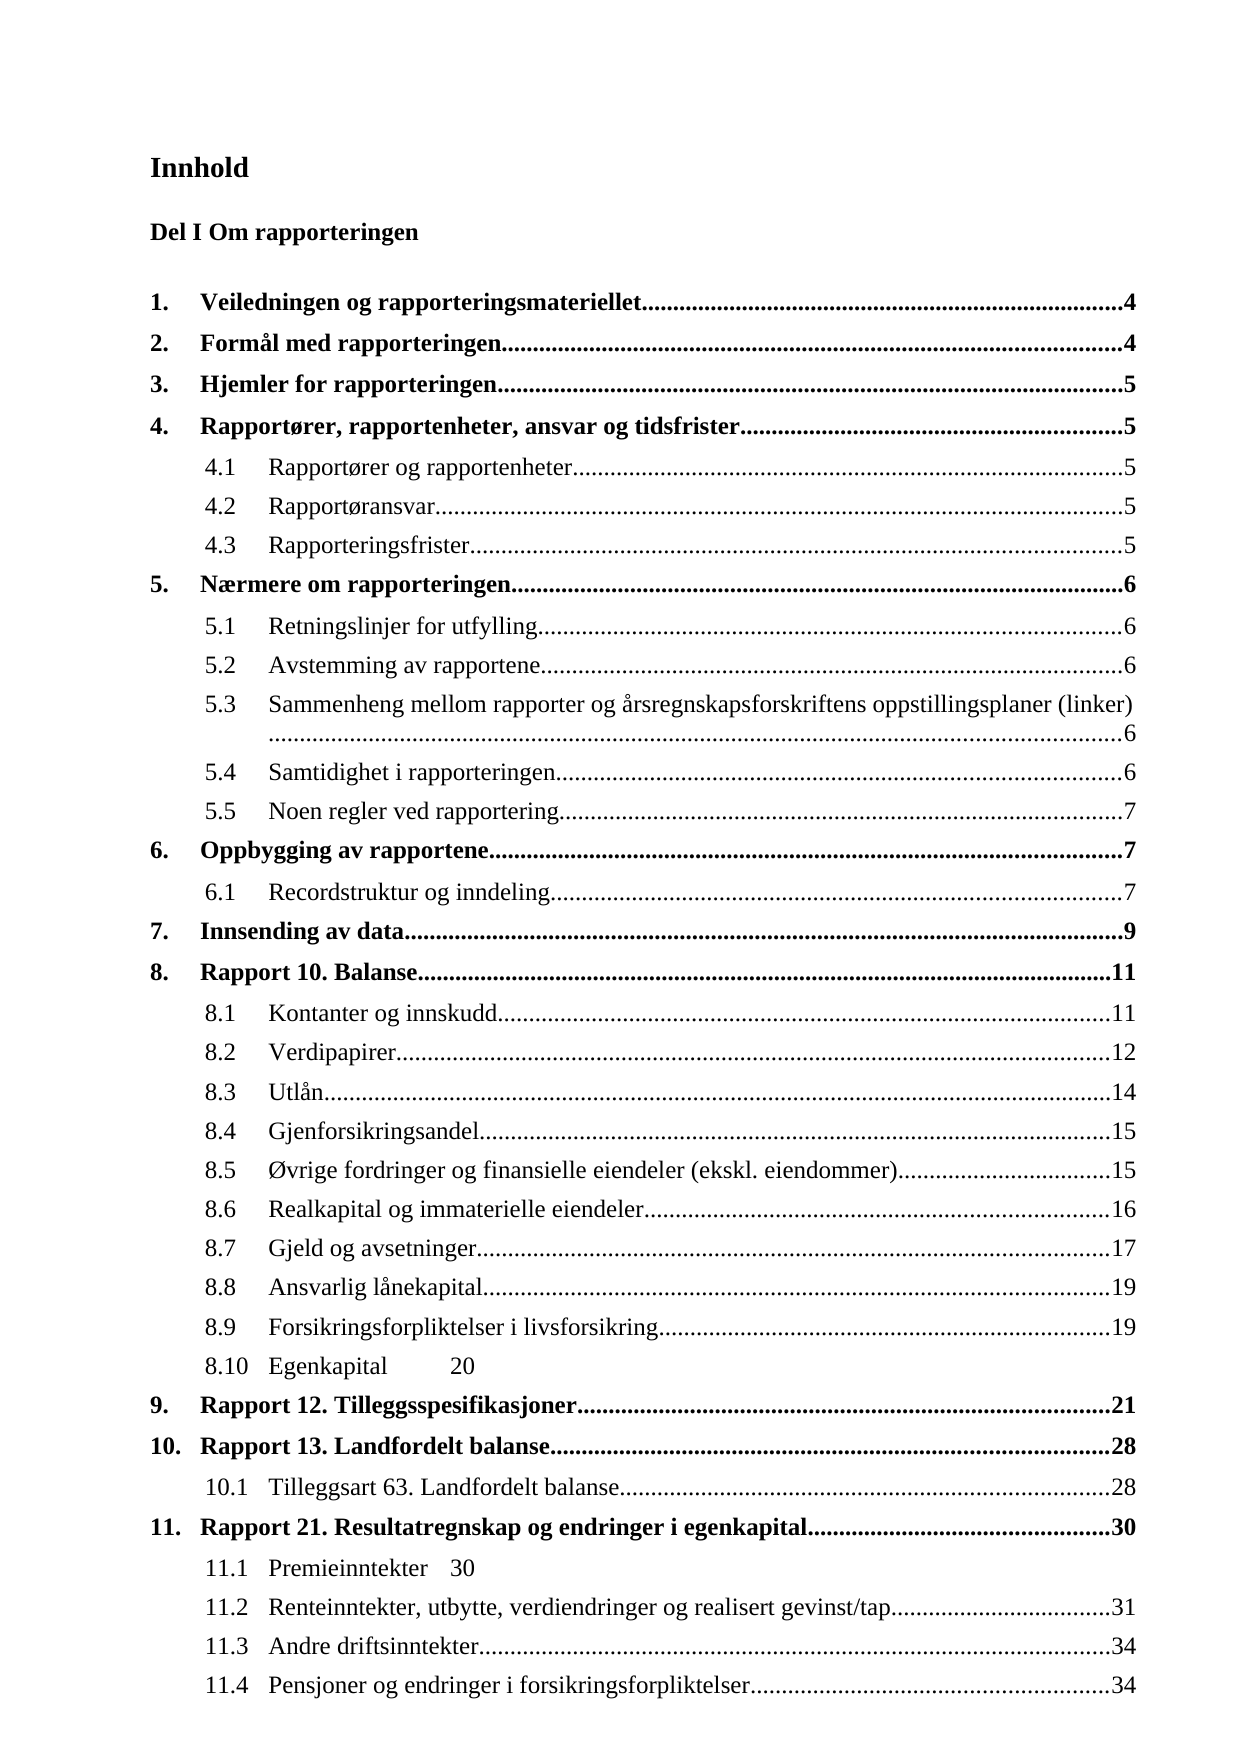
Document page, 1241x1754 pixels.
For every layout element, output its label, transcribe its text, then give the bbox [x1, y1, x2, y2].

text 11.3 Andre driftsinntekter 34 [204, 1631, 1137, 1660]
text 4. Rapportører, rapportenheter, ansvar og tidsfrister 5 [150, 411, 1137, 439]
text 4.3 Rapporteringsfrister 5 [204, 530, 1137, 559]
text Del I Om rapporteringen [150, 217, 1137, 246]
text 11.1 Premieinntekter 30 [204, 1553, 1137, 1582]
text 4.2 Rapportøransvar 5 [204, 491, 1137, 520]
text 5. Nærmere om rapporteringen 6 [150, 569, 1137, 598]
text 6.1 Recordstruktur og inndeling 7 [204, 877, 1137, 905]
text 8. Rapport 10. Balanse 11 [150, 957, 1137, 986]
text 5.1 Retningslinjer for utfylling 6 [204, 611, 1137, 639]
text 3. Hjemler for rapporteringen 5 [150, 369, 1137, 398]
text 10. Rapport 13. Landfordelt balanse 28 [150, 1431, 1137, 1460]
text 8.8 Ansvarlig lånekapital 19 [204, 1272, 1137, 1301]
text 11.4 Pensjoner og endringer i forsikringsforpliktelser 34 [204, 1670, 1137, 1699]
text 5.5 Noen regler ved rapportering 7 [204, 796, 1137, 825]
text Innhold [150, 150, 1137, 183]
text 5.3 Sammenheng mellom rapporter og årsregnskapsforskriftens oppstillingsplaner (linker) 6 [204, 689, 1137, 747]
text 8.2 Verdipapirer 12 [204, 1037, 1137, 1066]
text 11. Rapport 21. Resultatregnskap og endringer i egenkapital 30 [150, 1512, 1137, 1540]
text 8.7 Gjeld og avsetninger 17 [204, 1233, 1137, 1262]
text 8.5 Øvrige fordringer og finansielle eiendeler (ekskl. eiendommer) 15 [204, 1155, 1137, 1184]
text 8.1 Kontanter og innskudd 11 [204, 998, 1137, 1027]
text 11.2 Renteinntekter, utbytte, verdiendringer og realisert gevinst/tap 31 [204, 1592, 1137, 1621]
text 7. Innsending av data 9 [150, 916, 1137, 944]
text 4.1 Rapportører og rapportenheter 5 [204, 452, 1137, 481]
text 9. Rapport 12. Tilleggsspesifikasjoner 21 [150, 1390, 1137, 1419]
text 6. Oppbygging av rapportene 7 [150, 835, 1137, 864]
text 5.2 Avstemming av rapportene 6 [204, 650, 1137, 679]
text 8.9 Forsikringsforpliktelser i livsforsikring 19 [204, 1312, 1137, 1340]
text 5.4 Samtidighet i rapporteringen 6 [204, 757, 1137, 786]
text 8.4 Gjenforsikringsandel 15 [204, 1116, 1137, 1144]
text 8.10 Egenkapital 20 [204, 1351, 1137, 1379]
text 2. Formål med rapporteringen 4 [150, 328, 1137, 357]
text 8.3 Utlån 14 [204, 1077, 1137, 1105]
text 1. Veiledningen og rapporteringsmateriellet 4 [150, 287, 1137, 316]
text 10.1 Tilleggsart 63. Landfordelt balanse 28 [204, 1472, 1137, 1501]
text 8.6 Realkapital og immaterielle eiendeler 16 [204, 1194, 1137, 1223]
